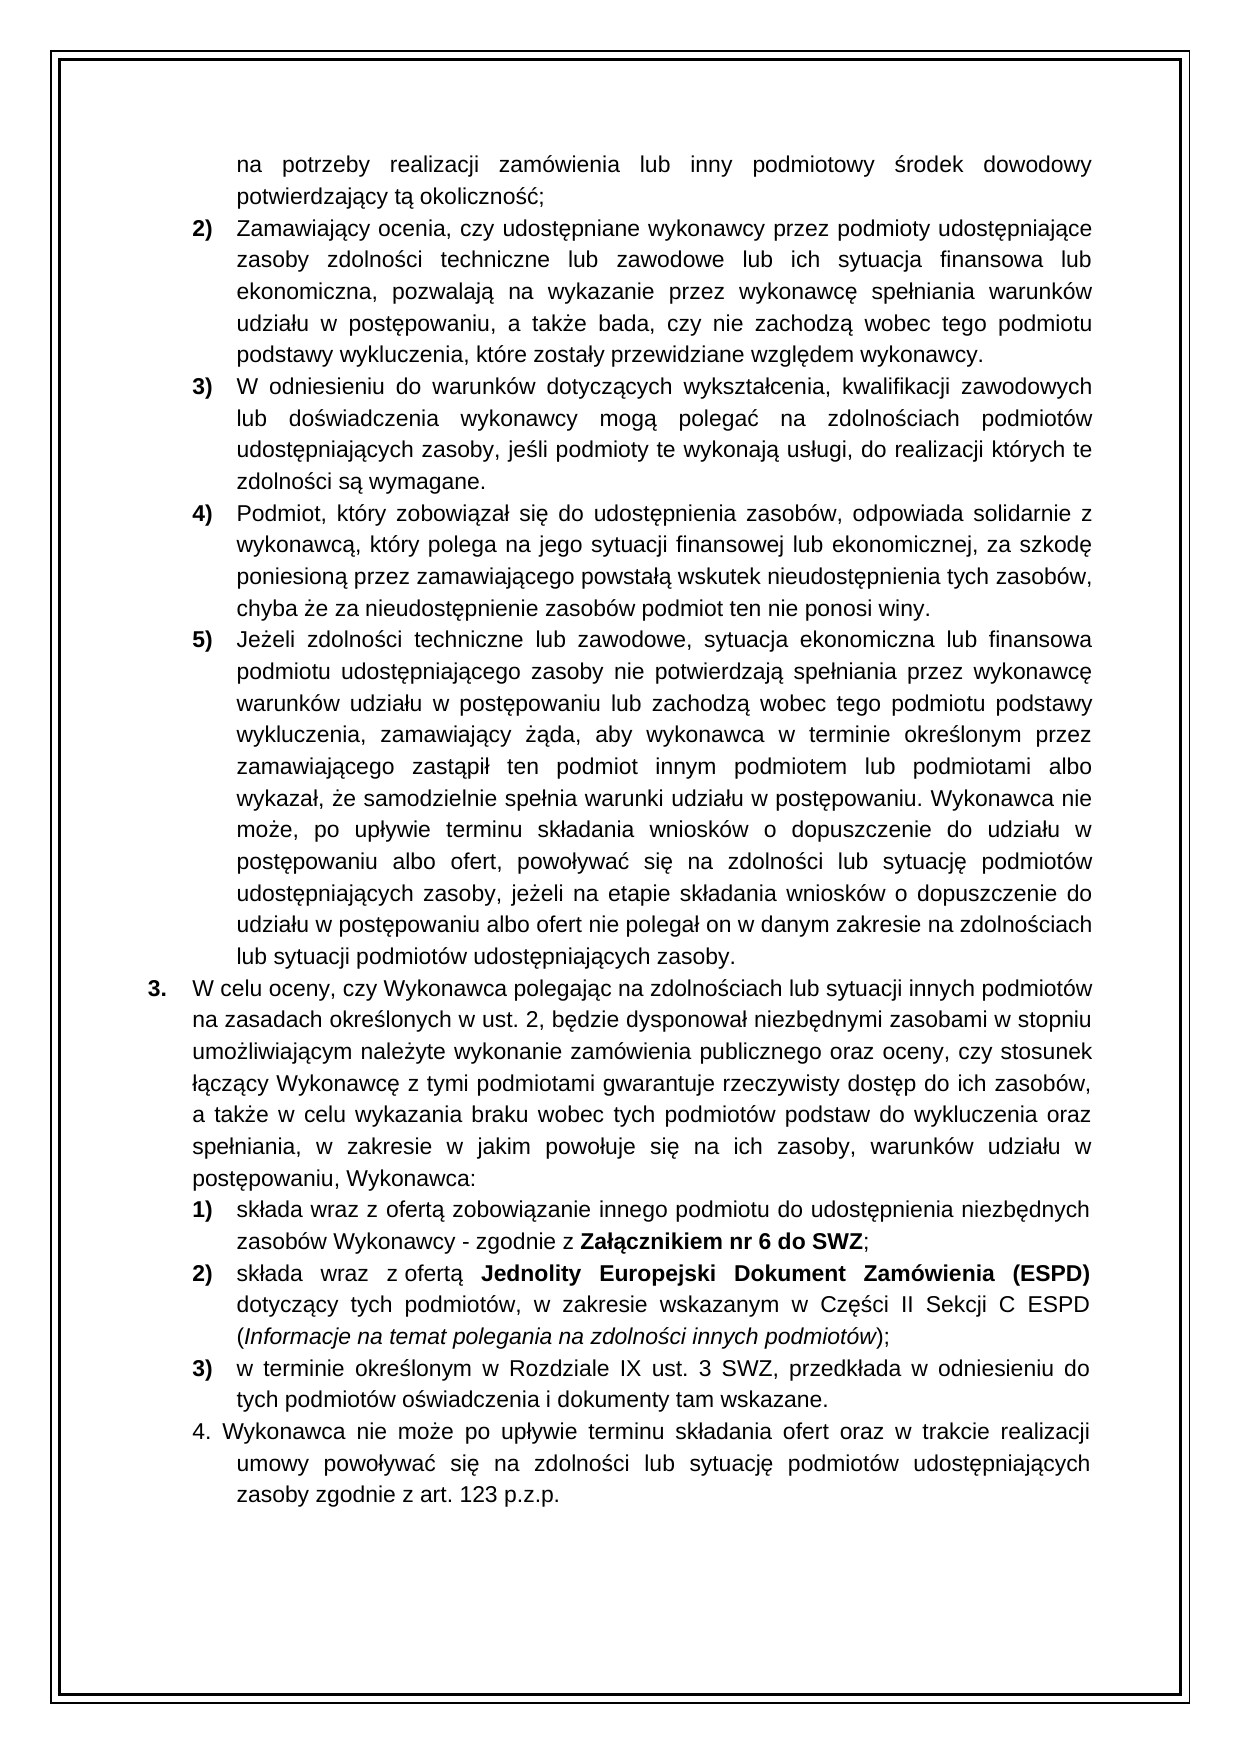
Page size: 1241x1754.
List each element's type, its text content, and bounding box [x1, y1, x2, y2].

text 1) składa wraz z ofertą zobowiązanie innego podmiotu do udostępnienia niezbędnych zasobów Wykonawcy - zgodnie z Załącznikiem nr 6 do SWZ; [192, 1193, 1091, 1256]
text 2) składa wraz z ofertą Jednolity Europejski Dokument Zamówienia (ESPD) dotyczący tych podmiotów, w zakresie wskazanym w Części II Sekcji C ESPD (Informacje na temat polegania na zdolności innych podmiotów); [192, 1256, 1091, 1351]
text 3) w terminie określonym w Rozdziale IX ust. 3 SWZ, przedkłada w odniesieniu do tych podmiotów oświadczenia i dokumenty tam wskazane. [192, 1351, 1091, 1414]
text 3. W celu oceny, czy Wykonawca polegając na zdolnościach lub sytuacji innych podmiotów na zasadach określonych w ust. 2, będzie dysponował niezbędnymi zasobami w stopniu umożliwiającym należyte wykonanie zamówienia publicznego oraz oceny, czy stosunek łączący Wykonawcę z tymi podmiotami gwarantuje rzeczywisty dostęp do ich zasobów, a także w celu wykazania braku wobec tych podmiotów podstaw do wykluczenia oraz spełniania, w zakresie w jakim powołuje się na ich zasoby, warunków udziału w postępowaniu, Wykonawca: [148, 971, 1093, 1193]
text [192, 148, 1093, 211]
text 4) Podmiot, który zobowiązał się do udostępnienia zasobów, odpowiada solidarnie z wykonawcą, który polega na jego sytuacji finansowej lub ekonomicznej, za szkodę poniesioną przez zamawiającego powstałą wskutek nieudostępnienia tych zasobów, chyba że za nieudostępnienie zasobów podmiot ten nie ponosi winy. [192, 496, 1093, 623]
text 4. Wykonawca nie może po upływie terminu składania ofert oraz w trakcie realizacji umowy powoływać się na zdolności lub sytuację podmiotów udostępniających zasoby zgodnie z art. 123 p.z.p. [192, 1414, 1091, 1509]
text 5) Jeżeli zdolności techniczne lub zawodowe, sytuacja ekonomiczna lub finansowa podmiotu udostępniającego zasoby nie potwierdzają spełniania przez wykonawcę warunków udziału w postępowaniu lub zachodzą wobec tego podmiotu podstawy wykluczenia, zamawiający żąda, aby wykonawca w terminie określonym przez zamawiającego zastąpił ten podmiot innym podmiotem lub podmiotami albo wykazał, że samodzielnie spełnia warunki udziału w postępowaniu. Wykonawca nie może, po upływie terminu składania wniosków o dopuszczenie do udziału w postępowaniu albo ofert, powoływać się na zdolności lub sytuację podmiotów udostępniających zasoby, jeżeli na etapie składania wniosków o dopuszczenie do udziału w postępowaniu albo ofert nie polegał on w danym zakresie na zdolnościach lub sytuacji podmiotów udostępniających zasoby. [192, 623, 1093, 971]
text 2) Zamawiający ocenia, czy udostępniane wykonawcy przez podmioty udostępniające zasoby zdolności techniczne lub zawodowe lub ich sytuacja finansowa lub ekonomiczna, pozwalają na wykazanie przez wykonawcę spełniania warunków udziału w postępowaniu, a także bada, czy nie zachodzą wobec tego podmiotu podstawy wykluczenia, które zostały przewidziane względem wykonawcy. [192, 211, 1093, 369]
text 3) W odniesieniu do warunków dotyczących wykształcenia, kwalifikacji zawodowych lub doświadczenia wykonawcy mogą polegać na zdolnościach podmiotów udostępniających zasoby, jeśli podmioty te wykonają usługi, do realizacji których te zdolności są wymagane. [192, 369, 1093, 496]
